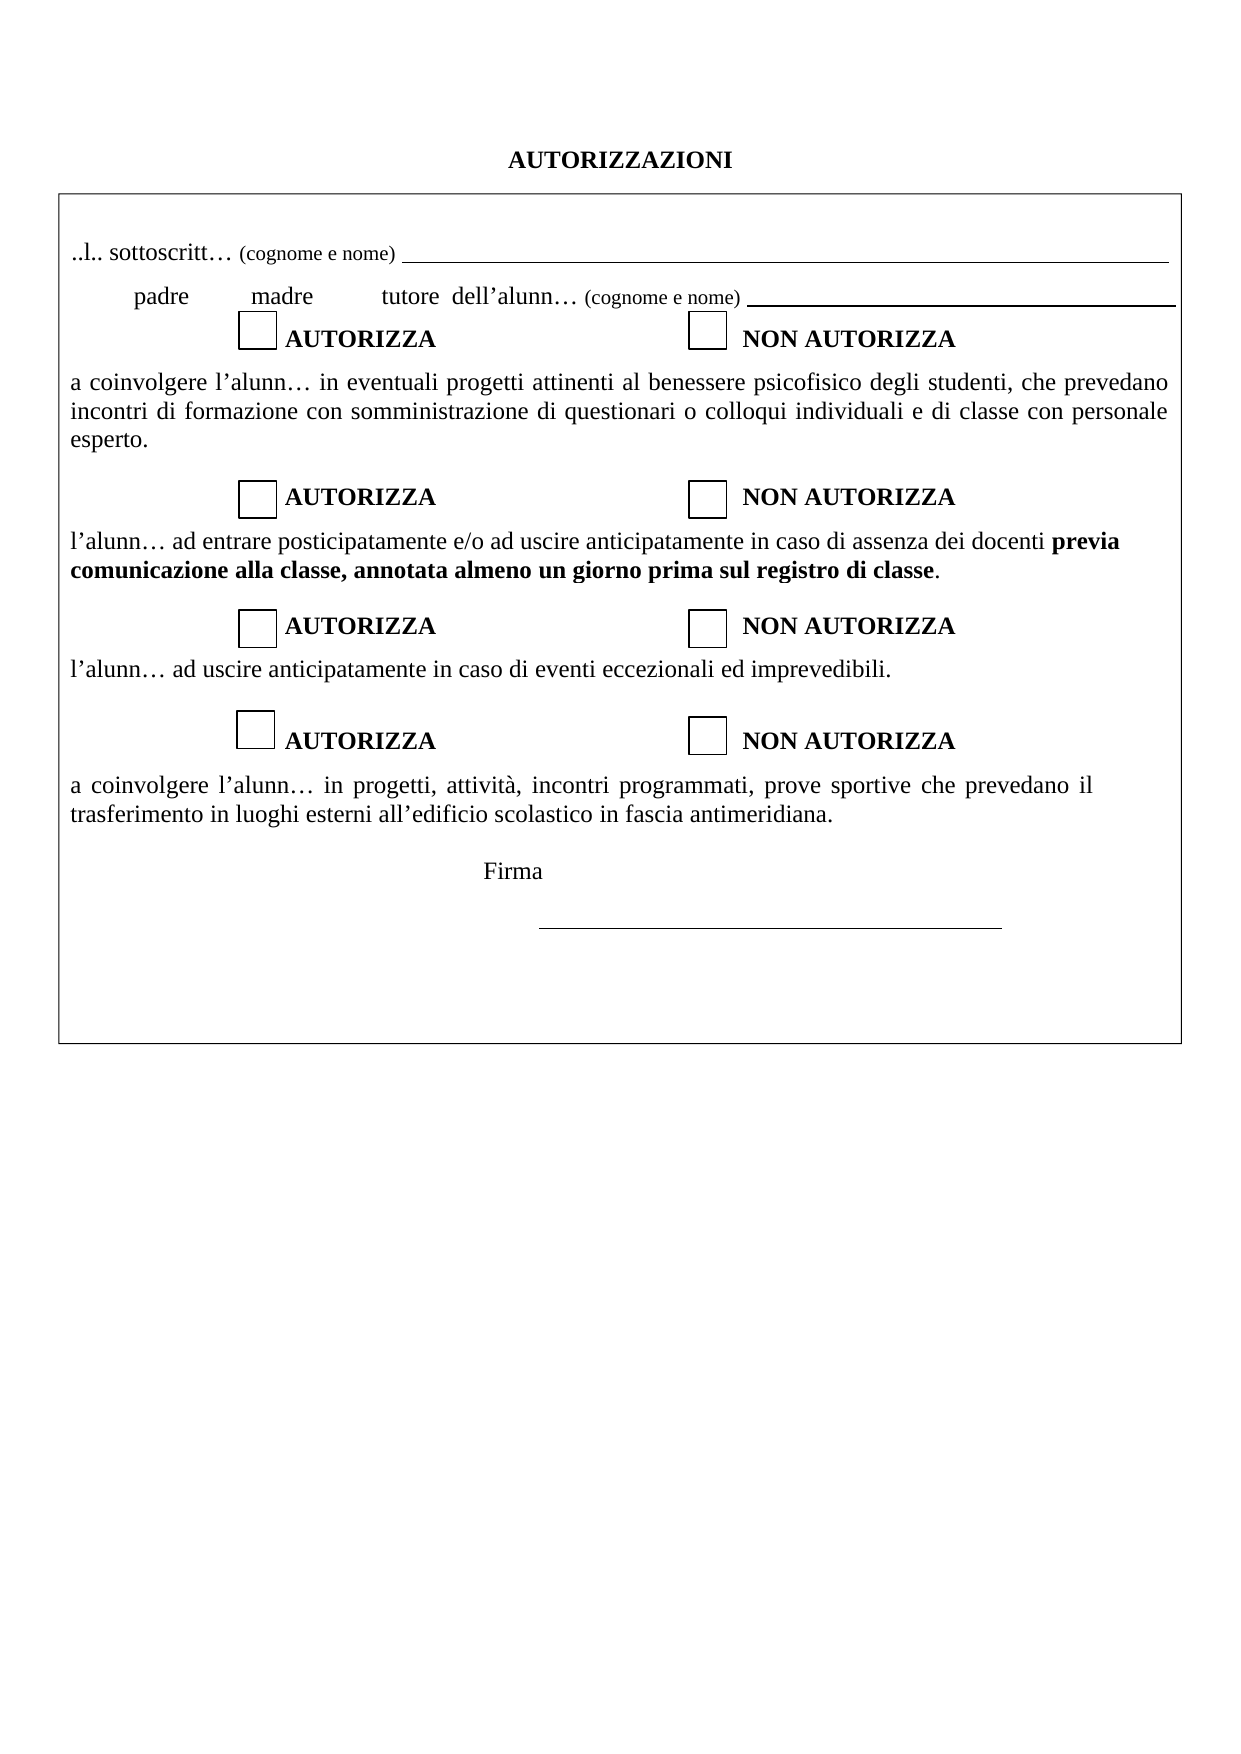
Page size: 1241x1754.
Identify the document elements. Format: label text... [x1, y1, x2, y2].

subtitle AUTORIZZAZIONI [228, 145, 1013, 174]
